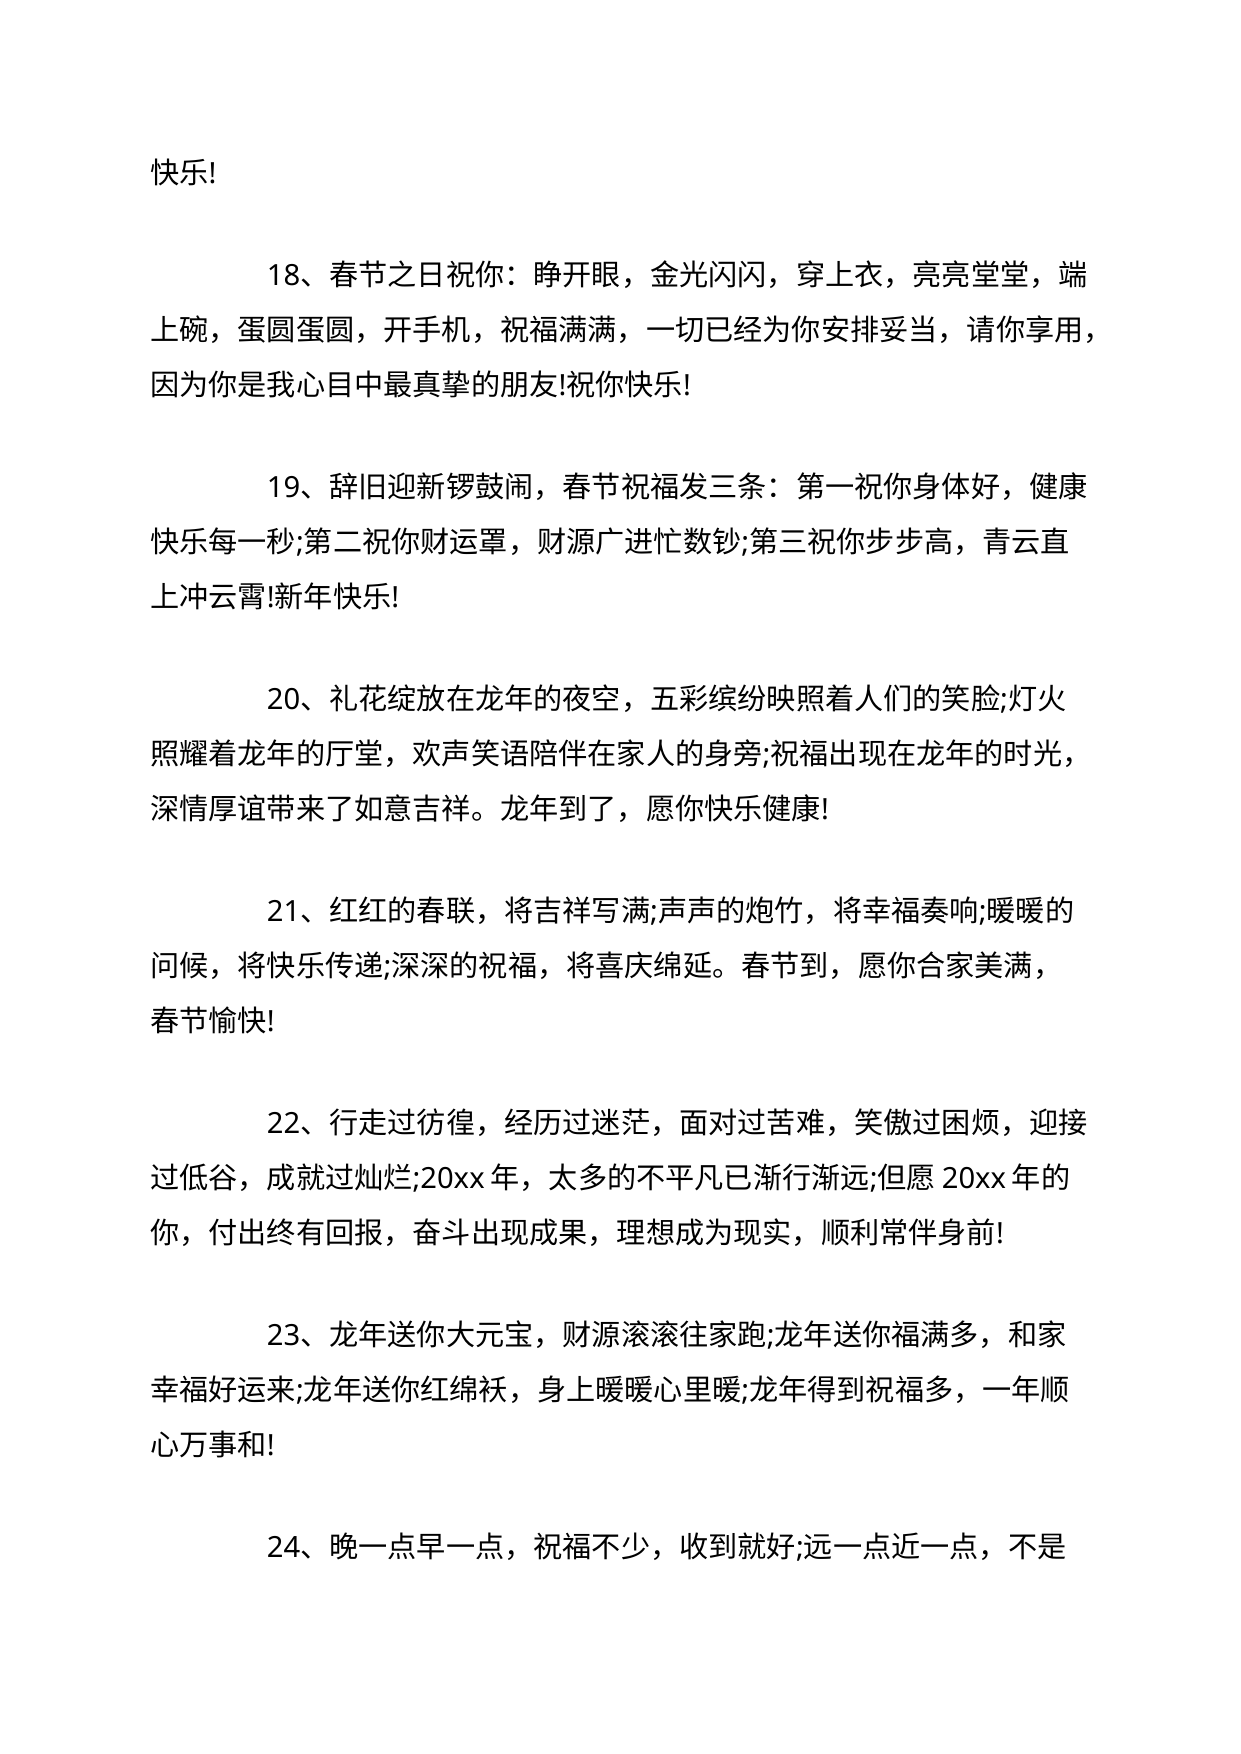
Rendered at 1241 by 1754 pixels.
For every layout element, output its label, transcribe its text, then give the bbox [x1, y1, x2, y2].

text 19、辞旧迎新锣鼓闹，春节祝福发三条：第一祝你身体好，健康快乐每一秒;第二祝你财运罩，财源广进忙数钞;第三祝你步步高，青云直上冲云霄!新年快乐! [150, 464, 1090, 616]
text 23、龙年送你大元宝，财源滚滚往家跑;龙年送你福满多，和家幸福好运来;龙年送你红绵袄，身上暖暖心里暖;龙年得到祝福多，一年顺心万事和! [150, 1312, 1090, 1464]
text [150, 150, 1090, 192]
text 20、礼花绽放在龙年的夜空，五彩缤纷映照着人们的笑脸;灯火照耀着龙年的厅堂，欢声笑语陪伴在家人的身旁;祝福出现在龙年的时光，深情厚谊带来了如意吉祥。龙年到了，愿你快乐健康! [150, 676, 1090, 828]
text 18、春节之日祝你：睁开眼，金光闪闪，穿上衣，亮亮堂堂，端上碗，蛋圆蛋圆，开手机，祝福满满，一切已经为你安排妥当，请你享用，因为你是我心目中最真挚的朋友!祝你快乐! [150, 252, 1090, 404]
text 22、行走过彷徨，经历过迷茫，面对过苦难，笑傲过困烦，迎接过低谷，成就过灿烂;20xx年，太多的不平凡已渐行渐远;但愿20xx年的你，付出终有回报，奋斗出现成果，理想成为现实，顺利常伴身前! [150, 1100, 1090, 1252]
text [150, 1524, 1090, 1566]
text 21、红红的春联，将吉祥写满;声声的炮竹，将幸福奏响;暖暖的问候，将快乐传递;深深的祝福，将喜庆绵延。春节到，愿你合家美满，春节愉快! [150, 888, 1090, 1040]
